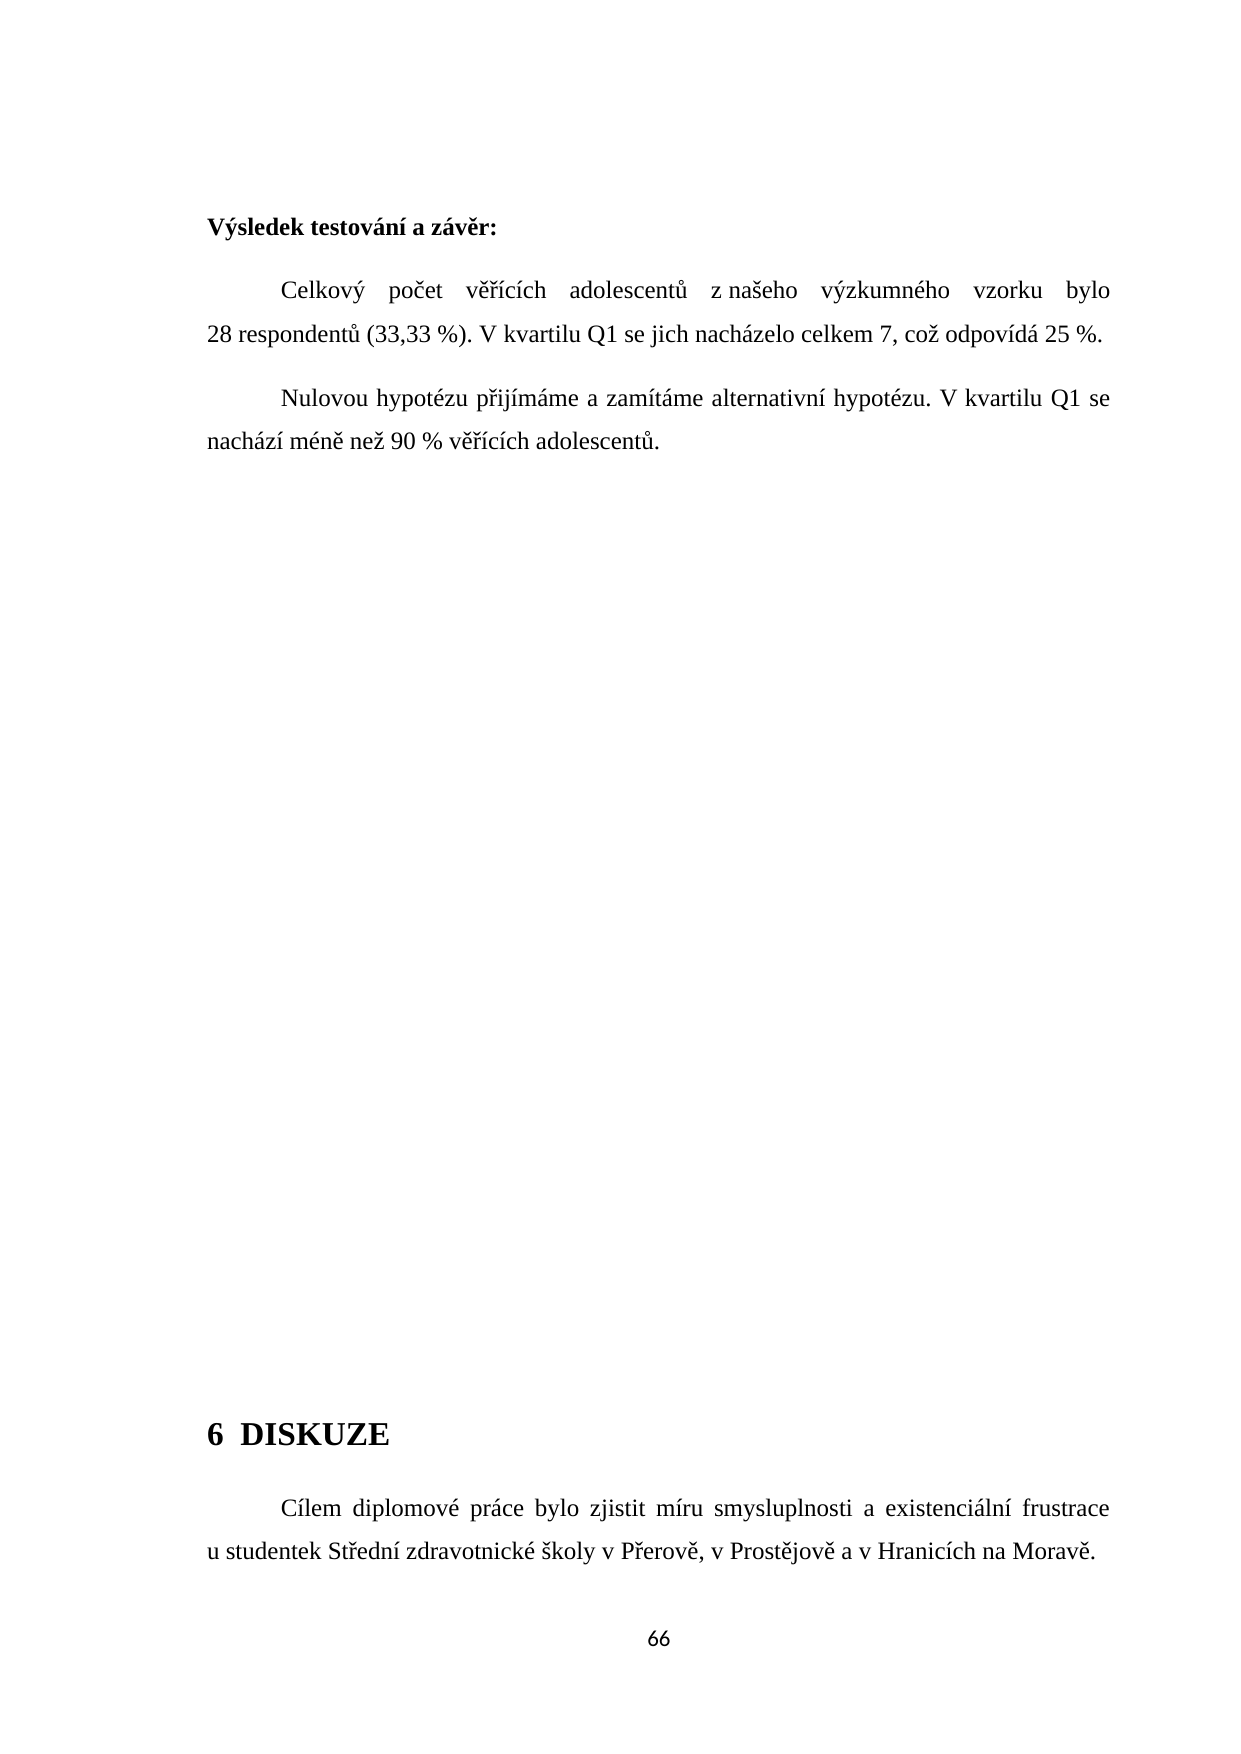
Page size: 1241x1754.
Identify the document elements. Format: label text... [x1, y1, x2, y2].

text 6 DISKUZE [207, 1415, 1110, 1453]
text Výsledek testování a závěr: [207, 212, 1110, 240]
text Nulovou hypotézu přijímáme a zamítáme alternativní hypotézu. V kvartilu Q1 se nachází méně než 90 % věřících adolescentů. [207, 383, 1110, 454]
text Cílem diplomové práce bylo zjistit míru smysluplnosti a existenciální frustrace u studentek Střední zdravotnické školy v Přerově, v Prostějově a v Hranicích na Moravě. [207, 1493, 1110, 1565]
text Celkový počet věřících adolescentů z našeho výzkumného vzorku bylo 28 respondentů (33,33 %). V kvartilu Q1 se jich nacházelo celkem 7, což odpovídá 25 %. [207, 276, 1110, 347]
